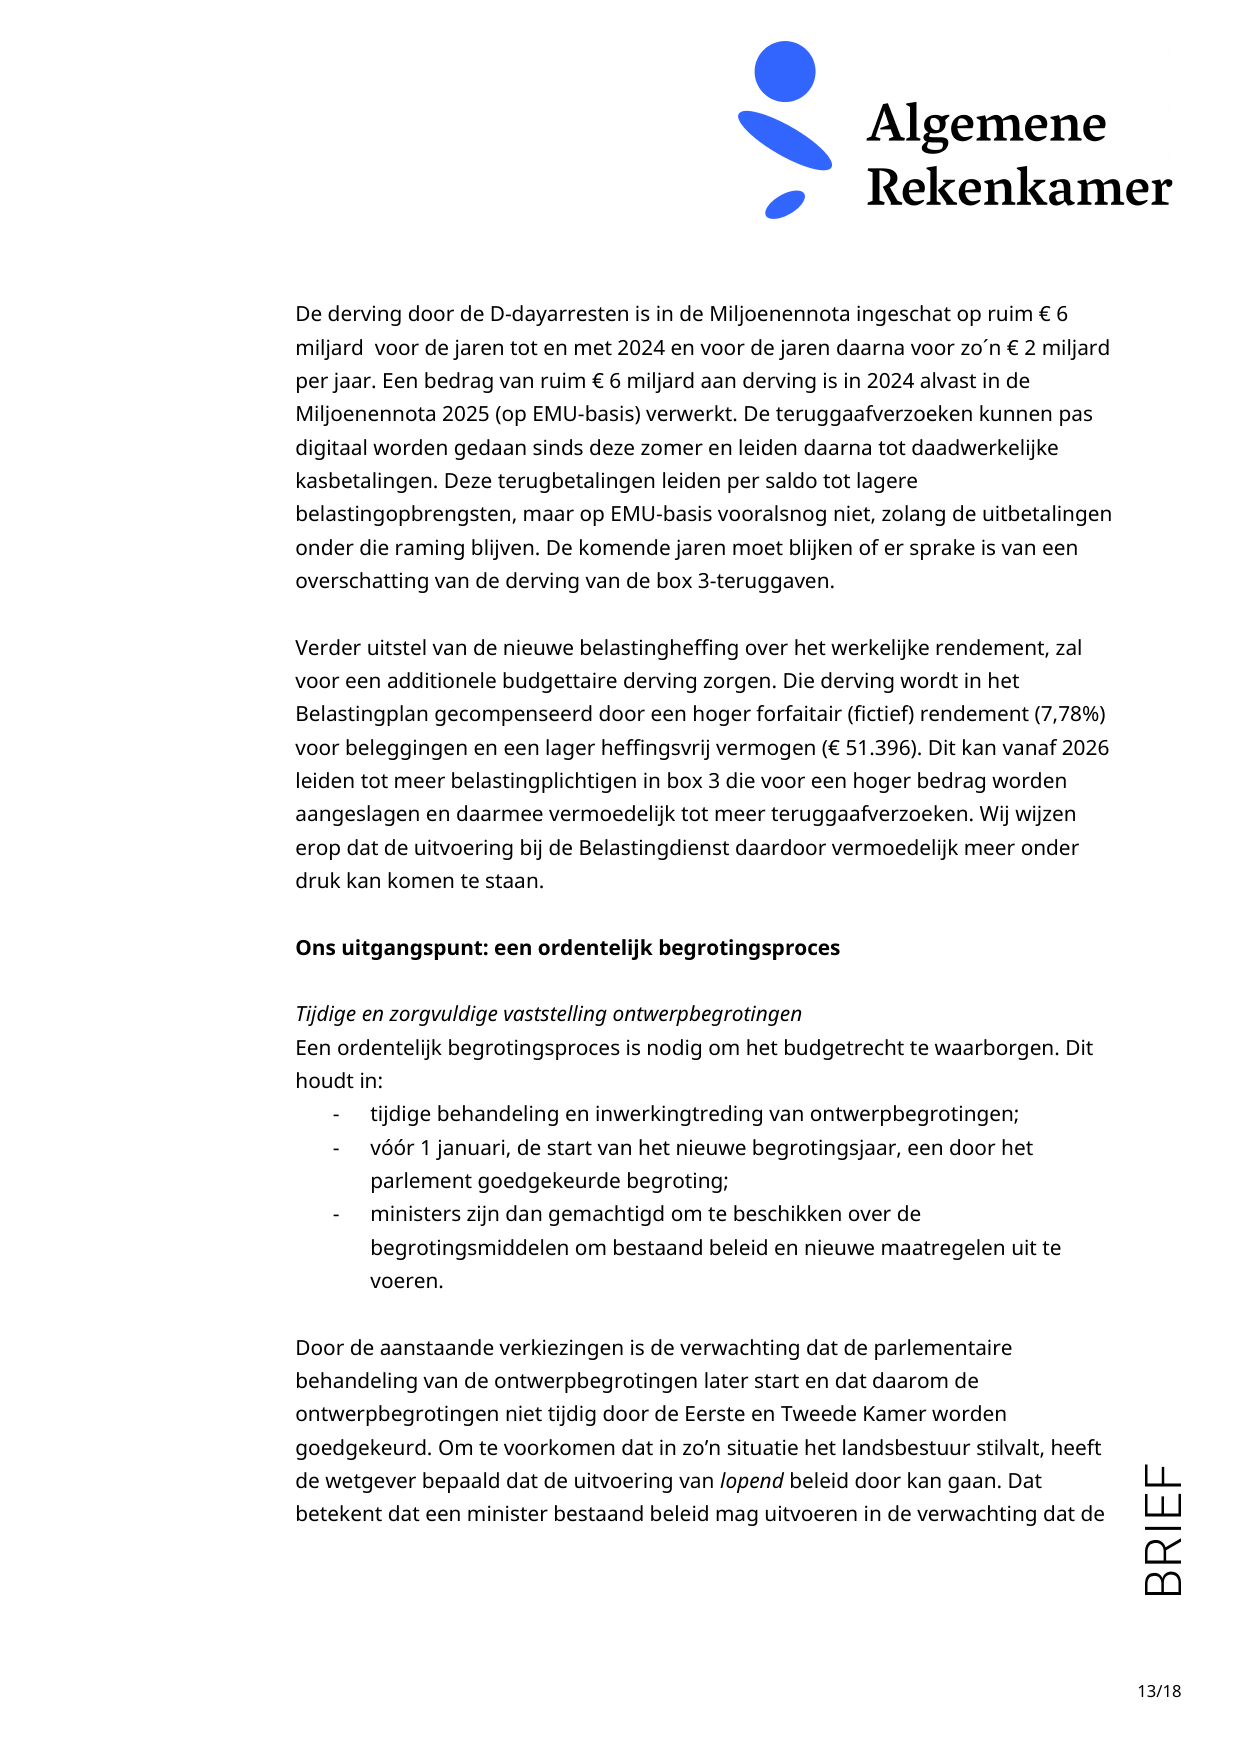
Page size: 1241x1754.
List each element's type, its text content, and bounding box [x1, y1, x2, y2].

text Ons uitgangspunt: een ordentelijk begrotingsproces Tijdige en zorgvuldige vaststelling ontwerpbegrotingen [295, 928, 1122, 1028]
list ministers zijn dan gemachtigd om te beschikken over de begrotingsmiddelen om bestaand beleid en nieuwe maatregelen uit te voeren. [333, 1195, 1122, 1295]
list tijdige behandeling en inwerkingtreding van ontwerpbegrotingen; [333, 1095, 1122, 1128]
picture [1122, 1411, 1181, 1595]
text Verder uitstel van de nieuwe belastingheffing over het werkelijke rendement, zal voor een additionele budgettaire derving zorgen. Die derving wordt in het Belastingplan gecompenseerd door een hoger forfaitair (fictief) rendement (7,78%) voor beleggingen en een lager heffingsvrij vermogen (€ 51.396). Dit kan vanaf 2026 leiden tot meer belastingplichtigen in box 3 die voor een hoger bedrag worden aangeslagen en daarmee vermoedelijk tot meer teruggaafverzoeken. Wij wijzen erop dat de uitvoering bij de Belastingdienst daardoor vermoedelijk meer onder druk kan komen te staan. [295, 628, 1122, 895]
list vóór 1 januari, de start van het nieuwe begrotingsjaar, een door het parlement goedgekeurde begroting; [333, 1128, 1122, 1195]
picture [738, 41, 1173, 219]
text Een ordentelijk begrotingsproces is nodig om het budgetrecht te waarborgen. Dit houdt in: [295, 1028, 1122, 1095]
text De derving door de D-dayarresten is in de Miljoenennota ingeschat op ruim € 6 miljard voor de jaren tot en met 2024 en voor de jaren daarna voor zo´n € 2 miljard per jaar. Een bedrag van ruim € 6 miljard aan derving is in 2024 alvast in de Miljoenennota 2025 (op EMU-basis) verwerkt. De teruggaafverzoeken kunnen pas digitaal worden gedaan sinds deze zomer en leiden daarna tot daadwerkelijke kasbetalingen. Deze terugbetalingen leiden per saldo tot lagere belastingopbrengsten, maar op EMU-basis vooralsnog niet, zolang de uitbetalingen onder die raming blijven. De komende jaren moet blijken of er sprake is van een overschatting van de derving van de box 3-teruggaven. [295, 295, 1122, 595]
